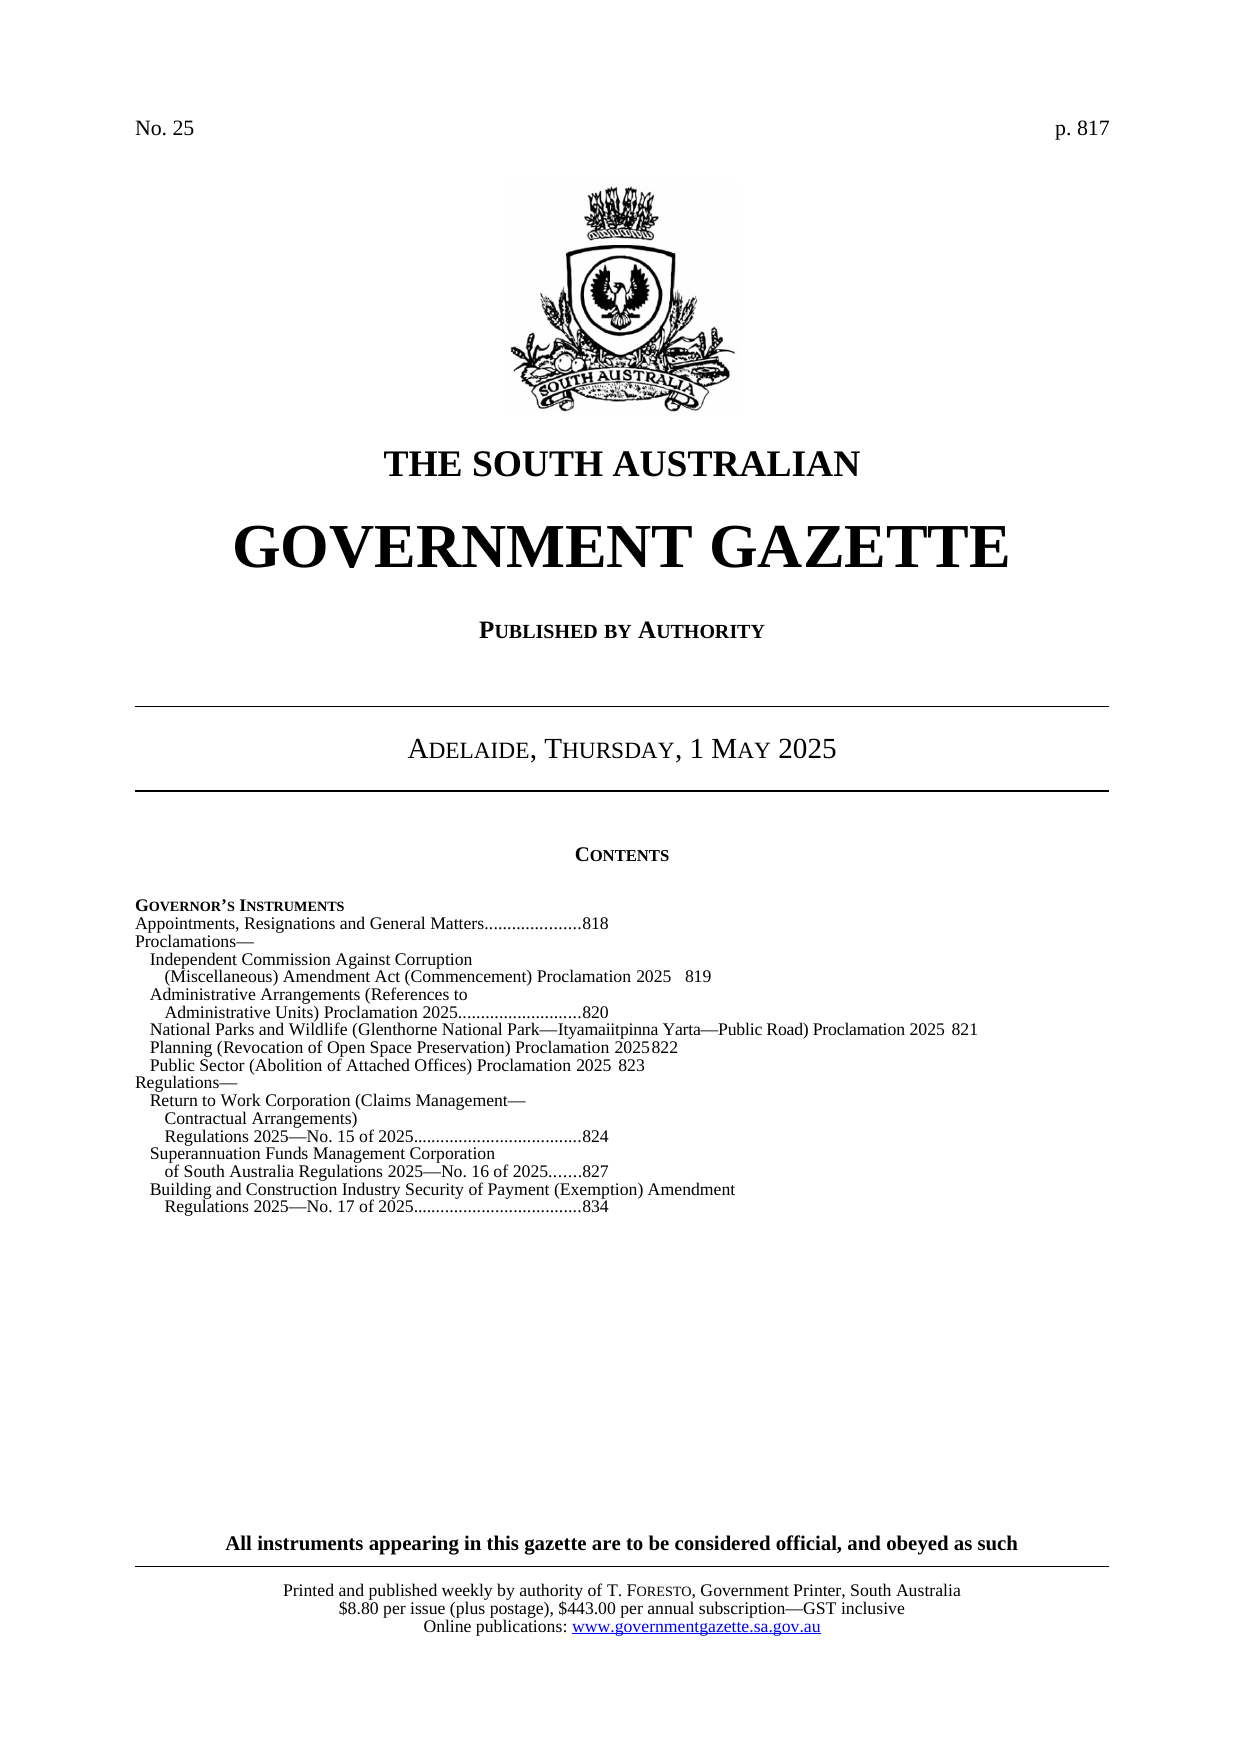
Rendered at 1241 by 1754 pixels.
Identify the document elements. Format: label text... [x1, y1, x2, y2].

text Contents [135, 831, 1109, 868]
text Governor’s Instruments [135, 898, 1109, 915]
picture [504, 182, 740, 413]
text Adelaide, Thursday, 1 May 2025 [135, 731, 1109, 765]
text No. 25 p. 817 [135, 118, 1109, 140]
text National Parks and Wildlife (Glenthorne National Park—Ityamaiitpinna Yarta—Public Road) Proclamation 2025 821 [149, 1022, 1109, 1039]
text Public Sector (Abolition of Attached Offices) Proclamation 2025 823 [149, 1057, 1109, 1075]
text GOVERNMENT GAZETTE [135, 509, 1109, 581]
text Regulations— [135, 1075, 1109, 1092]
text Independent Commission Against Corruption (Miscellaneous) Amendment Act (Commencement) Proclamation 2025 819 [149, 951, 1109, 986]
text Published by Authority [135, 618, 1109, 643]
text Planning (Revocation of Open Space Preservation) Proclamation 2025 822 [149, 1039, 1109, 1057]
text THE SOUTH AUSTRALIAN [135, 173, 1109, 484]
text Building and Construction Industry Security of Payment (Exemption) Amendment Regulations 2025—No. 17 of 2025 834 [149, 1181, 1109, 1216]
text Administrative Arrangements (References to Administrative Units) Proclamation 2025 820 [149, 986, 1109, 1022]
text Superannuation Funds Management Corporation of South Australia Regulations 2025—No. 16 of 2025 827 [149, 1146, 1109, 1181]
text Return to Work Corporation (Claims Management— Contractual Arrangements) Regulations 2025—No. 15 of 2025 824 [149, 1092, 1109, 1146]
text Appointments, Resignations and General Matters 818 [135, 915, 1109, 933]
text Proclamations— [135, 933, 1109, 951]
